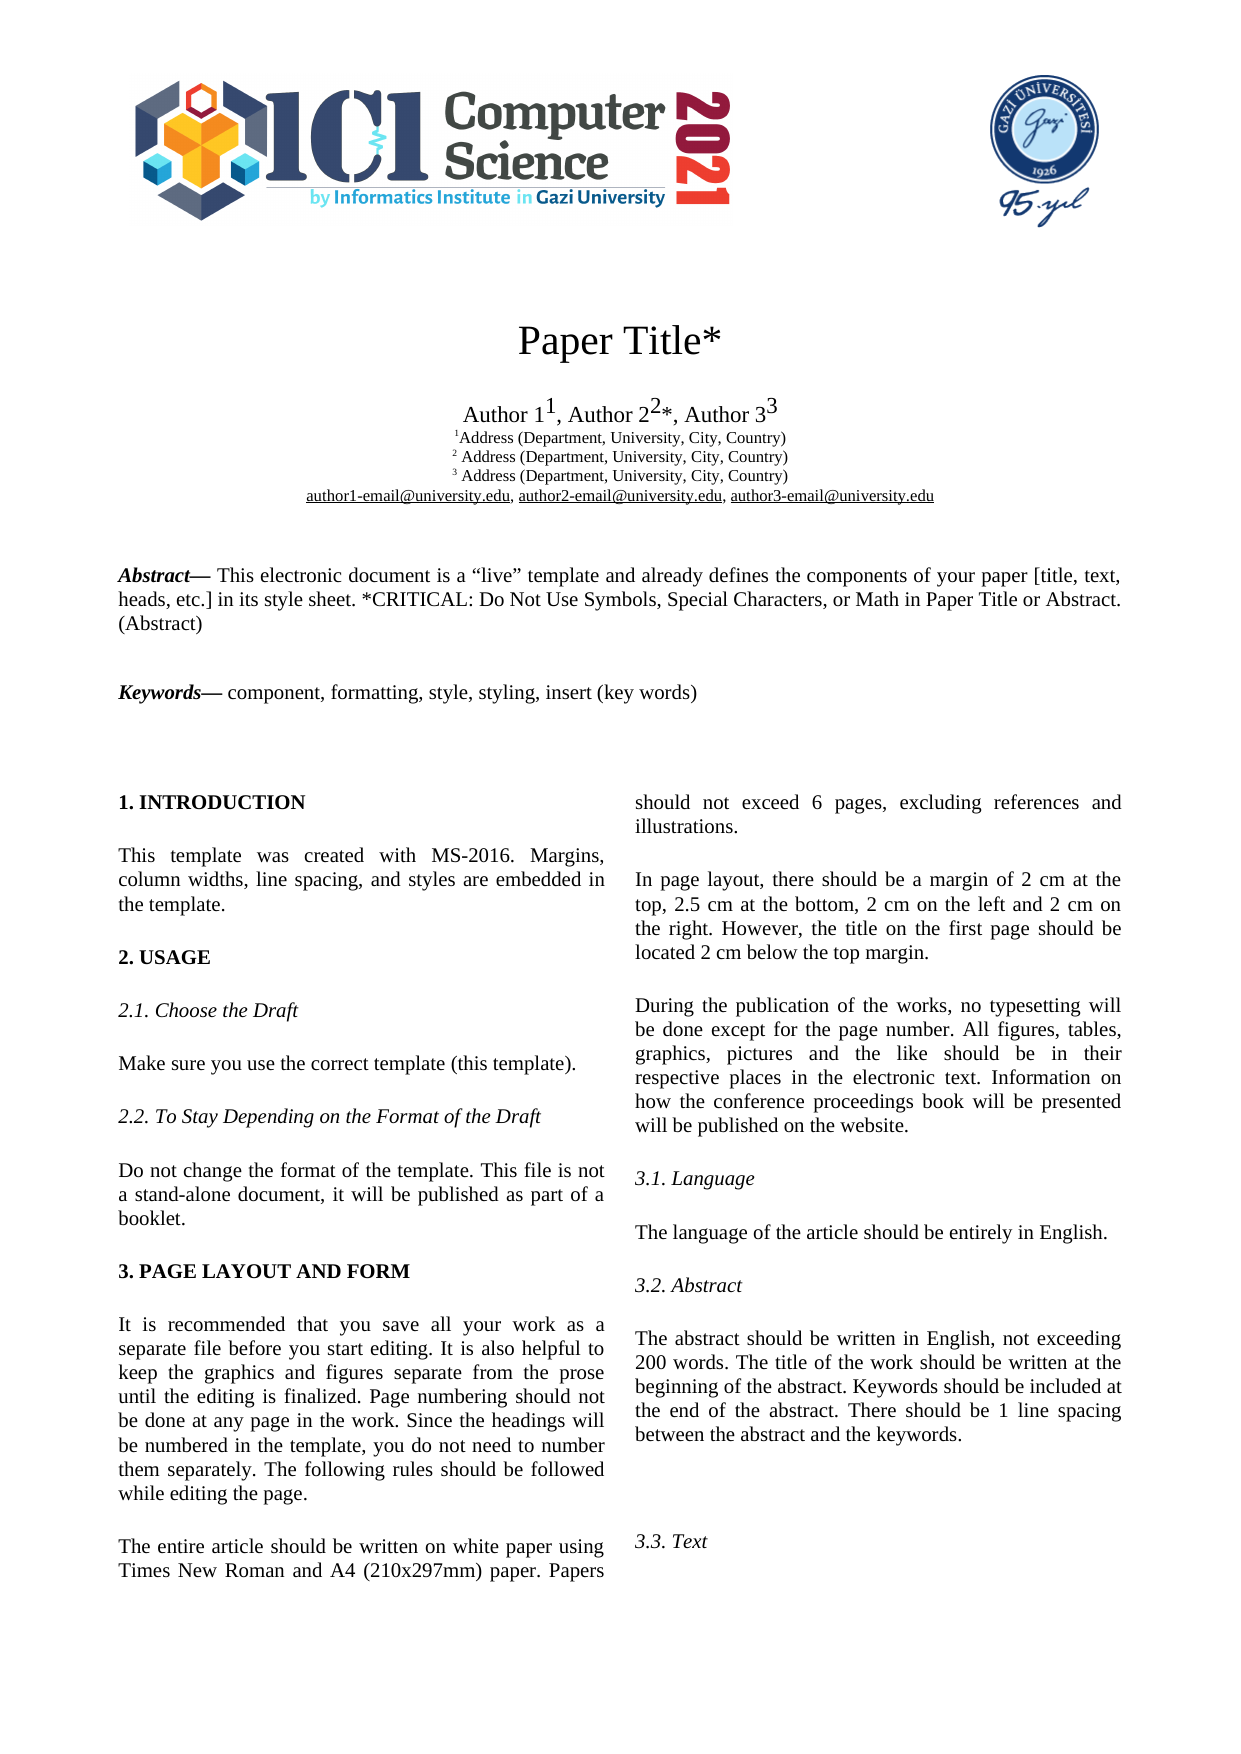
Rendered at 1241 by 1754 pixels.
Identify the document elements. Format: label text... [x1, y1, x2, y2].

picture [976, 73, 1111, 230]
text author1-email@university.edu, author2-email@university.edu, author3-email@university.edu [118, 485, 1122, 504]
picture [129, 73, 733, 226]
text The abstract should be written in English, not exceeding 200 words. The title of the work should be written at the beginning of the abstract. Keywords should be included at the end of the abstract. There should be 1 line spacing between the abstract and the keywords. [635, 1326, 1122, 1446]
text The language of the article should be entirely in English. [635, 1219, 1122, 1244]
text Do not change the format of the template. This file is not a stand-alone document, it will be published as part of a booklet. [118, 1158, 605, 1230]
text 3.1. Language [635, 1166, 1122, 1190]
text Abstract— This electronic document is a “live” template and already defines the components of your paper [title, text, heads, etc.] in its style sheet. *CRITICAL: Do Not Use Symbols, Special Characters, or Math in Paper Title or Abstract. (Abstract) [118, 563, 1122, 635]
text Author 11, Author 22*, Author 33 [118, 392, 1122, 428]
text The entire article should be written on white paper using Times New Roman and A4 (210x297mm) paper. Papers should not exceed 6 pages, excluding references and illustrations. [635, 790, 1122, 838]
text 3.3. Text [635, 1529, 1122, 1553]
text During the publication of the works, no typesetting will be done except for the page number. All figures, tables, graphics, pictures and the like should be in their respective places in the electronic text. Information on how the conference proceedings book will be presented will be published on the website. [635, 993, 1122, 1137]
text 3. PAGE LAYOUT AND FORM [118, 1259, 605, 1283]
text Keywords— component, formatting, style, styling, insert (key words) [118, 680, 1122, 704]
text 2.1. Choose the Draft [118, 998, 605, 1022]
text The entire article should be written on white paper using Times New Roman and A4 (210x297mm) paper. Papers should not exceed 6 pages, excluding references and illustrations. [118, 1534, 605, 1582]
text 1Address (Department, University, City, Country) [118, 428, 1122, 447]
text 3 Address (Department, University, City, Country) [118, 466, 1122, 485]
text 2.2. To Stay Depending on the Format of the Draft [118, 1104, 605, 1128]
text 1. INTRODUCTION [118, 790, 605, 814]
text This template was created with MS-2016. Margins, column widths, line spacing, and styles are embedded in the template. [118, 843, 605, 916]
text In page layout, there should be a margin of 2 cm at the top, 2.5 cm at the bottom, 2 cm on the left and 2 cm on the right. However, the title on the first page should be located 2 cm below the top margin. [635, 867, 1122, 964]
text 2 Address (Department, University, City, Country) [118, 447, 1122, 466]
text Make sure you use the correct template (this template). [118, 1051, 605, 1075]
text It is recommended that you save all your work as a separate file before you start editing. It is also helpful to keep the graphics and figures separate from the prose until the editing is finalized. Page numbering should not be done at any page in the work. Since the headings will be numbered in the template, you do not need to number them separately. The following rules should be followed while editing the page. [118, 1312, 605, 1505]
text 2. USAGE [118, 945, 605, 969]
text 3.2. Abstract [635, 1273, 1122, 1297]
text Paper Title* [118, 315, 1122, 363]
